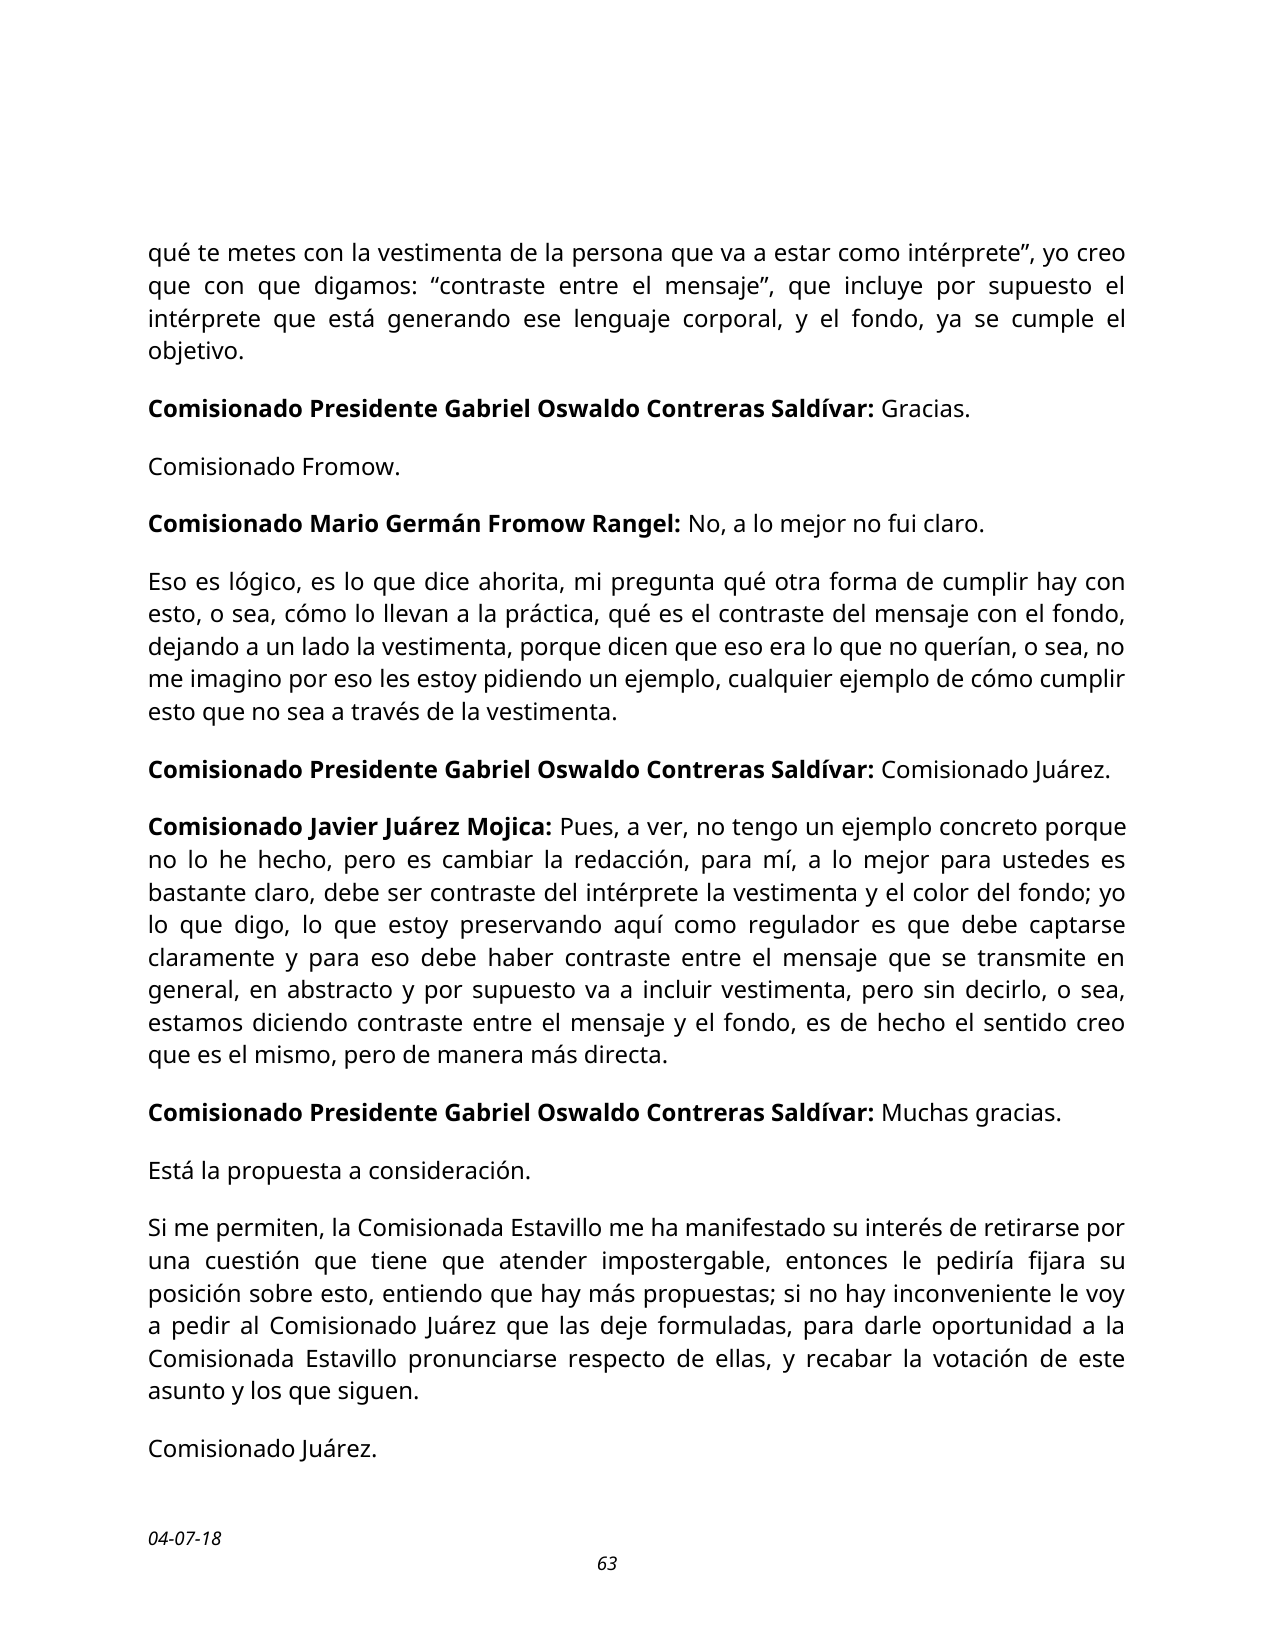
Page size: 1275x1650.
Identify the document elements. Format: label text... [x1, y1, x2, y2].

text Comisionado Presidente Gabriel Oswaldo Contreras Saldívar: Gracias. [148, 392, 1127, 424]
text Comisionado Presidente Gabriel Oswaldo Contreras Saldívar: Comisionado Juárez. [148, 752, 1127, 785]
text Comisionado Javier Juárez Mojica: Pues, a ver, no tengo un ejemplo concreto porque no lo he hecho, pero es cambiar la redacción, para mí, a lo mejor para ustedes es bastante claro, debe ser contraste del intérprete la vestimenta y el color del fondo; yo lo que digo, lo que estoy preservando aquí como regulador es que debe captarse claramente y para eso debe haber contraste entre el mensaje que se transmite en general, en abstracto y por supuesto va a incluir vestimenta, pero sin decirlo, o sea, estamos diciendo contraste entre el mensaje y el fondo, es de hecho el sentido creo que es el mismo, pero de manera más directa. [148, 810, 1127, 1071]
text Comisionado Presidente Gabriel Oswaldo Contreras Saldívar: Muchas gracias. [148, 1096, 1127, 1128]
text Si me permiten, la Comisionada Estavillo me ha manifestado su interés de retirarse por una cuestión que tiene que atender impostergable, entonces le pediría fijara su posición sobre esto, entiendo que hay más propuestas; si no hay inconveniente le voy a pedir al Comisionado Juárez que las deje formuladas, para darle oportunidad a la Comisionada Estavillo pronunciarse respecto de ellas, y recabar la votación de este asunto y los que siguen. [148, 1211, 1127, 1407]
text Está la propuesta a consideración. [148, 1153, 1127, 1186]
text Comisionado Juárez. [148, 1432, 1127, 1464]
text Comisionado Fromow. [148, 449, 1127, 482]
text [148, 236, 1127, 367]
text Eso es lógico, es lo que dice ahorita, mi pregunta qué otra forma de cumplir hay con esto, o sea, cómo lo llevan a la práctica, qué es el contraste del mensaje con el fondo, dejando a un lado la vestimenta, porque dicen que eso era lo que no querían, o sea, no me imagino por eso les estoy pidiendo un ejemplo, cualquier ejemplo de cómo cumplir esto que no sea a través de la vestimenta. [148, 564, 1127, 727]
text Comisionado Mario Germán Fromow Rangel: No, a lo mejor no fui claro. [148, 507, 1127, 539]
